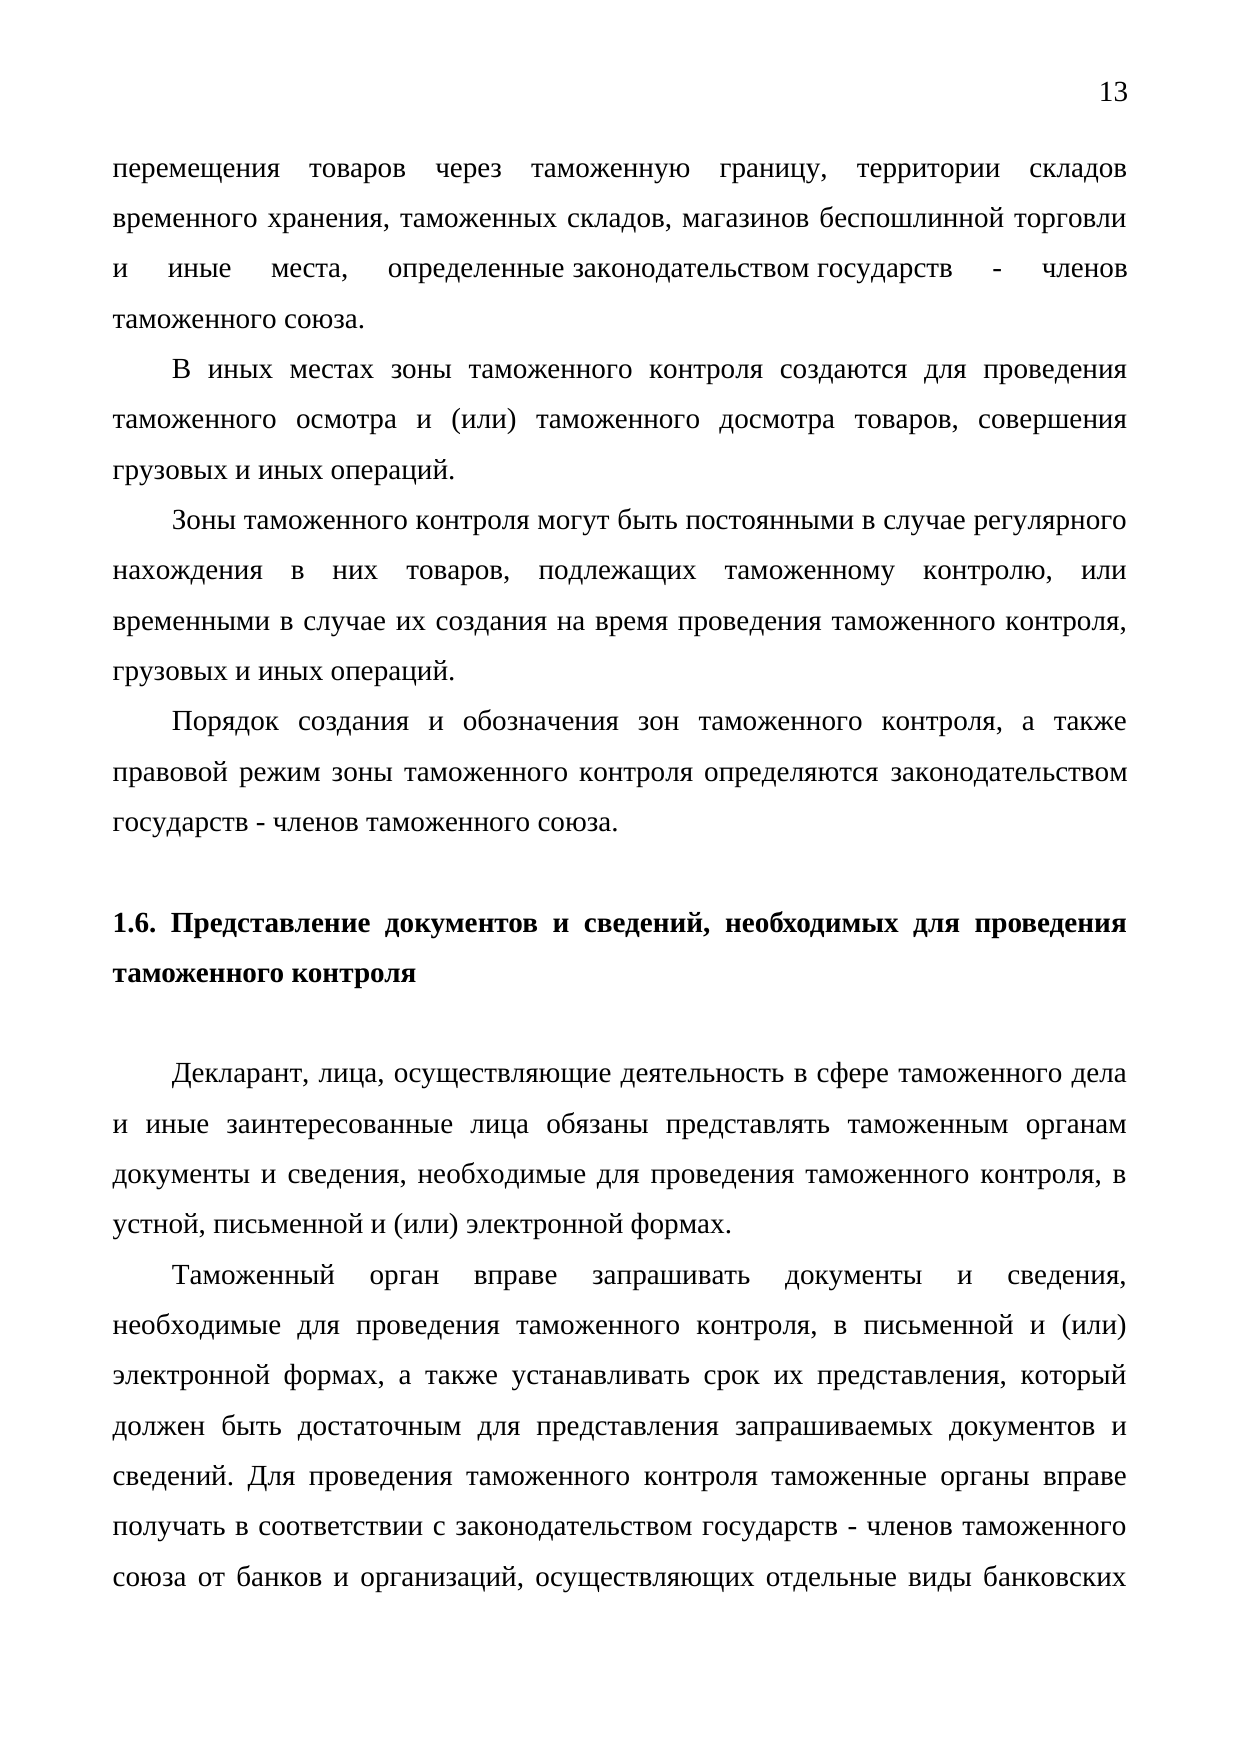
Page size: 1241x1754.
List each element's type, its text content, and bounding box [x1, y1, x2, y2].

text В иных местах зоны таможенного контроля создаются для проведения таможенного осмотра и (или) таможенного досмотра товаров, совершения грузовых и иных операций. [112, 351, 1128, 485]
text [112, 150, 1128, 334]
text Зоны таможенного контроля могут быть постоянными в случае регулярного нахождения в них товаров, подлежащих таможенному контролю, или временными в случае их создания на время проведения таможенного контроля, грузовых и иных операций. [112, 502, 1128, 687]
text Декларант, лица, осуществляющие деятельность в сфере таможенного дела и иные заинтересованные лица обязаны представлять таможенным органам документы и сведения, необходимые для проведения таможенного контроля, в устной, письменной и (или) электронной формах. [112, 1056, 1128, 1240]
text Порядок создания и обозначения зон таможенного контроля, а также правовой режим зоны таможенного контроля определяются законодательством государств - членов таможенного союза. [112, 703, 1128, 838]
subtitle 1.6. Представление документов и сведений, необходимых для проведения таможенного контроля [112, 905, 1128, 988]
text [112, 1257, 1128, 1592]
